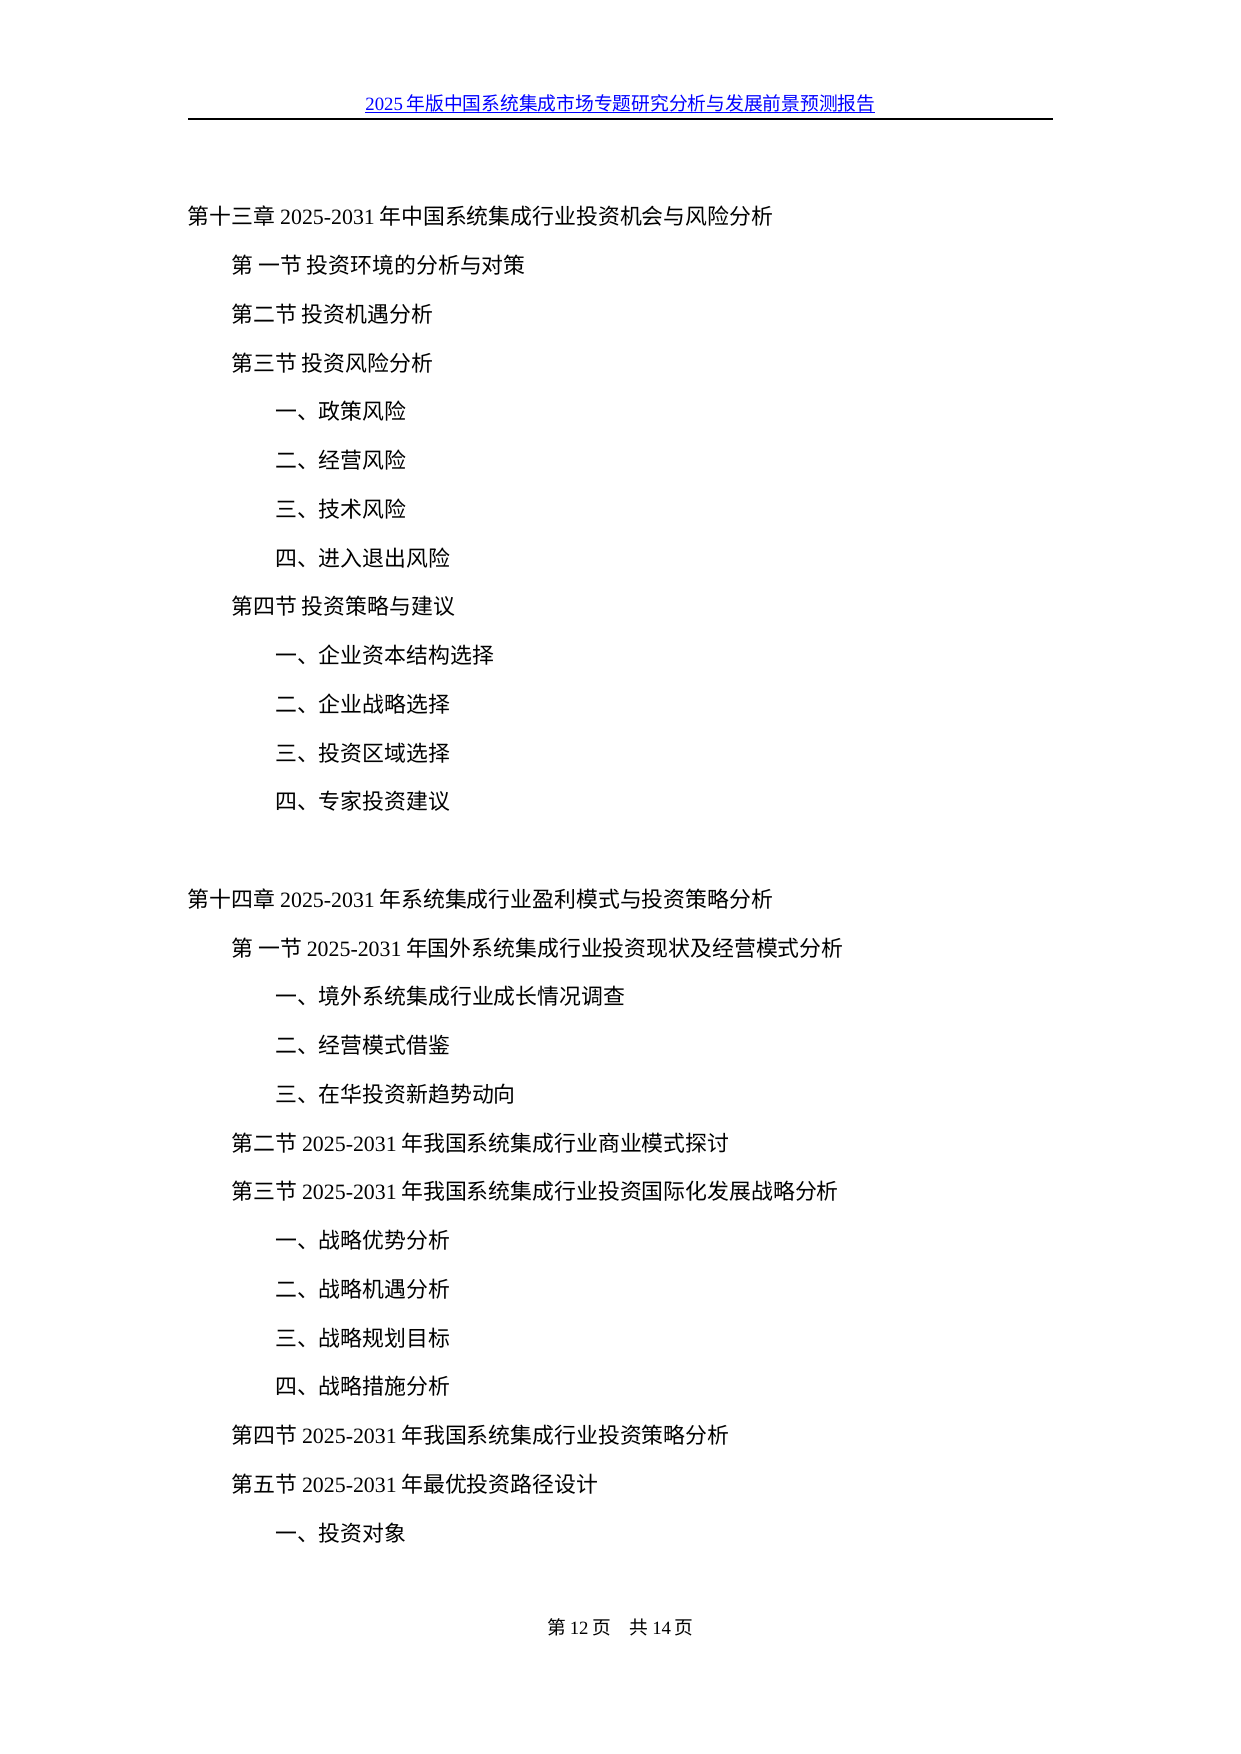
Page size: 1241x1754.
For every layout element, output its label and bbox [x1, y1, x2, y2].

text [187, 150, 1053, 1548]
